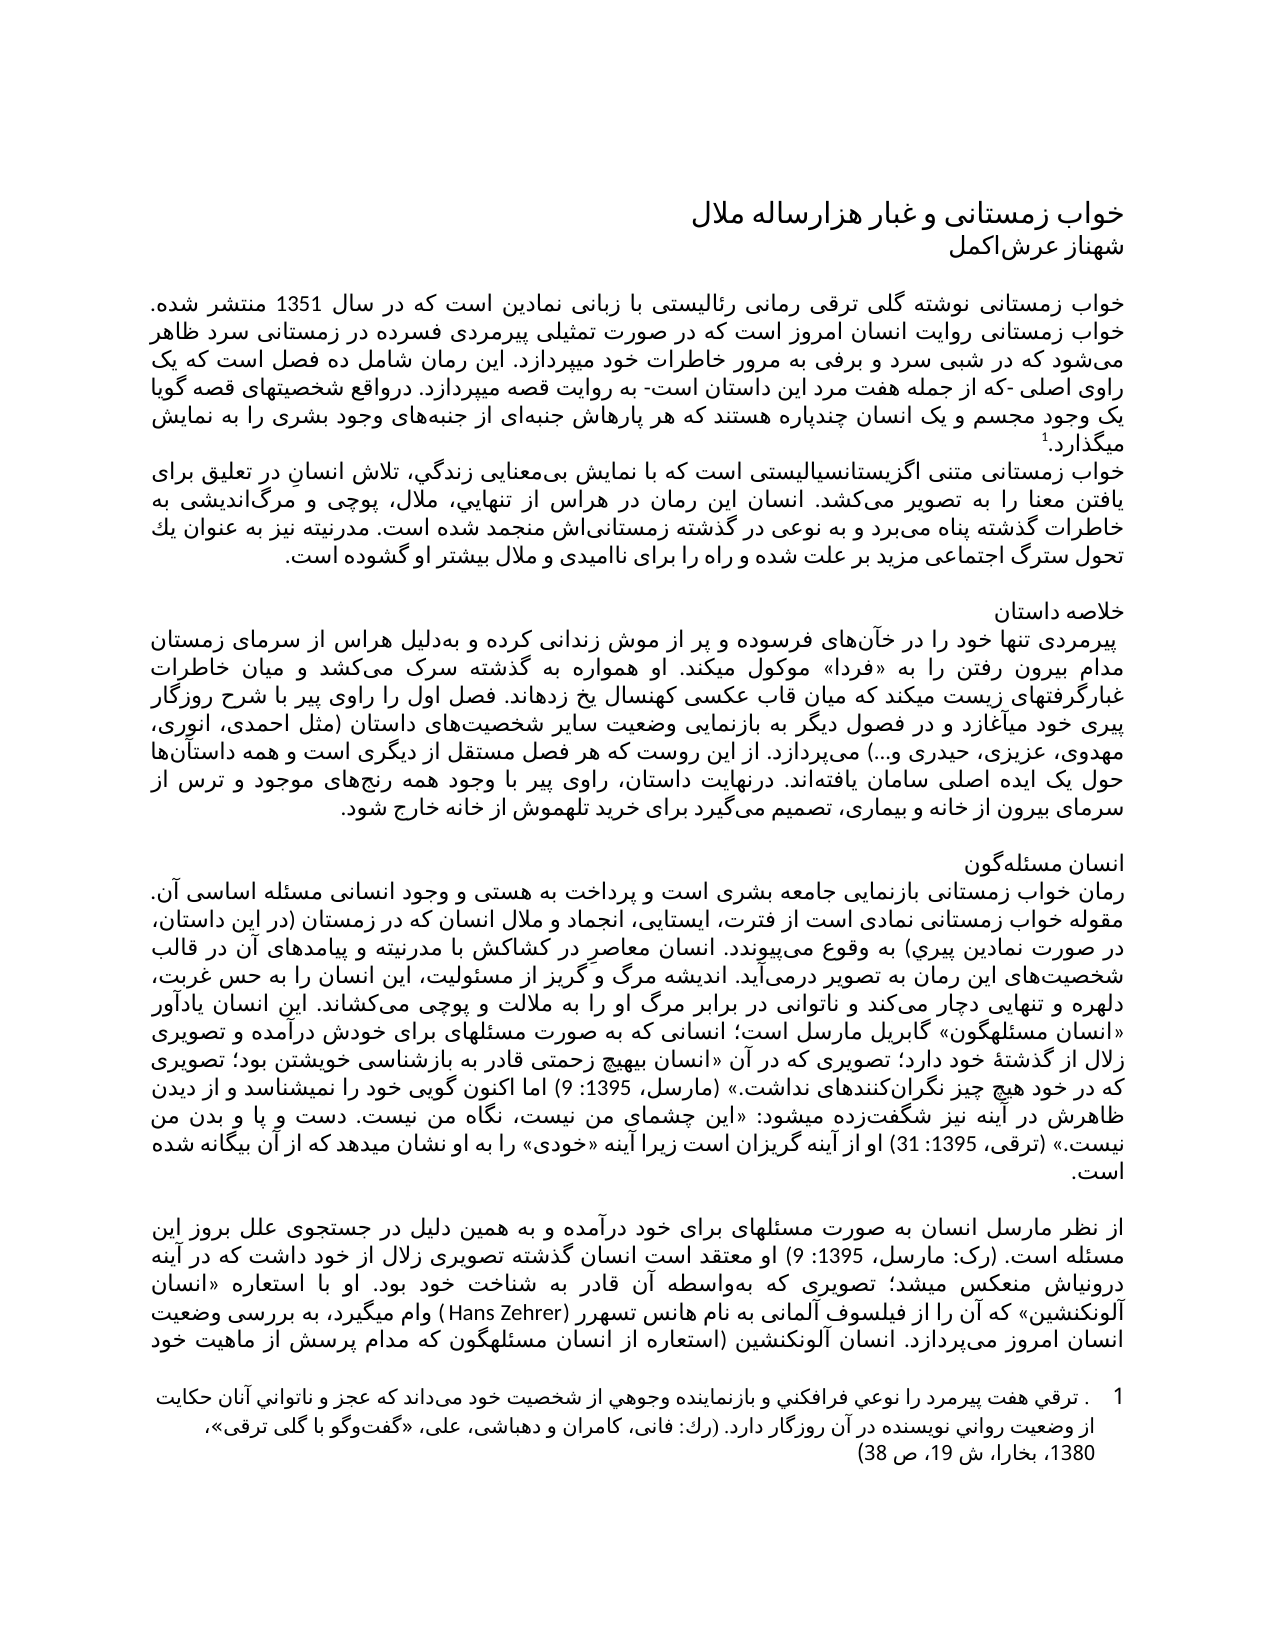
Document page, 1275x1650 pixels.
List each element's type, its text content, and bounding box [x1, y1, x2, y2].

text شهناز عرش‌اکمل [150, 230, 1125, 261]
text خلاصه داستان [150, 597, 1125, 625]
text خواب زمستانی و غبار هزارساله ملال [150, 195, 1125, 230]
text انسان مسئله‌گون [150, 849, 1125, 877]
text خواب زمستانی نوشته گلی ترقی رمانی رئاليستی با زبانی نمادين است كه در سال 1351 منتشر شده. خواب زمستانی روایت انسان امروز است که در صورت تمثیلی پیرمردی فسرده در زمستانی سرد ظاهر می‌شود که در شبی سرد و برفی به مرور خاطرات خود میپردازد. این رمان شامل ده فصل است که یک راوی اصلی -که از جمله هفت مرد این داستان است- به روایت قصه میپردازد. درواقع شخصیتهای قصه گویا یک وجود مجسم و یک انسان چندپاره هستند که هر پارهاش جنبه‌ای از جنبه‌های وجود بشری را به نمایش میگذارد. [150, 289, 1125, 457]
text رمان خواب زمستانی بازنمايی جامعه بشری است و پرداخت به هستی و وجود انسانی مسئله اساسی آن. مقوله خواب زمستانی نمادی است از فترت، ایستایی، انجماد و ملال انسان كه در زمستان (در این داستان، در صورت نمادين پيري) به وقوع می‌پيوندد. انسان معاصرِ در كشاكش با مدرنيته و پيامدهای آن در قالب شخصيت‌های اين رمان به تصوير درمی‌آيد. انديشه مرگ و گريز از مسئوليت، اين انسان را به حس غربت، دلهره و تنهايی دچار می‌كند و ناتوانی در برابر مرگ او را به ملالت و پوچی می‌كشاند. این انسان يادآور «انسان مسئلهگون» گابریل مارسل است؛ انسانی که به صورت مسئلهای برای خودش درآمده و تصویری زلال از گذشتۀ خود دارد؛ تصویری که در آن «انسان بیهیچ زحمتی قادر به بازشناسی خویشتن بود؛ تصویری که در خود هیچ چیز نگران‌کنندهای نداشت.» (مارسل، 1395: 9) اما اکنون گویی خود را نمیشناسد و از دیدن ظاهرش در آینه نیز شگفت‌زده میشود: «این چشمای من نیست، نگاه من نیست. دست و پا و بدن من نیست.» (ترقی، 1395: 31) او از آینه گریزان است زیرا آینه «خودی» را به او نشان میدهد كه از آن بیگانه شده است. [150, 877, 1125, 1186]
text خواب زمستانی متنی اگزيستانسياليستی است كه با نمايش بی‌معنايی زندگي، تلاش انسانِ در تعلیق برای يافتن معنا را به تصوير می‌كشد. انسان اين رمان در هراس از تنهايي، ملال، پوچی و مرگ‌انديشی به خاطرات گذشته پناه می‌برد و به نوعی در گذشته زمستانی‌اش منجمد شده است. مدرنيته نيز به عنوان يك تحول سترگ اجتماعی مزيد بر علت شده و راه را برای نااميدی و ملال بيشتر او گشوده است. [150, 457, 1125, 569]
text پیرمردی تنها خود را در خآن‌های فرسوده و پر از موش زندانی کرده و به‌دليل هراس از سرمای زمستان مدام بیرون رفتن را به «فردا» موکول میکند. او همواره به گذشته سرک می‌کشد و میان خاطرات غبارگرفتهای زیست میکند که میان قاب عکسی كهنسال یخ زدهاند. فصل اول را راوی پیر با شرح روزگار پیری خود میآغازد و در فصول ديگر به بازنمايی وضعیت ساير شخصیت‌های داستان (مثل احمدی، انوری، مهدوی، عزیزی، حیدری و...) می‌پردازد. از این روست که هر فصل مستقل از دیگری است و همه داستآن‌ها حول یک ایده اصلی سامان یافته‌اند. درنهايت داستان، راوی پير با وجود همه رنج‌های موجود و ترس از سرمای بيرون از خانه و بیماری، تصميم می‌گيرد برای خرید تلهموش از خانه خارج شود. [150, 625, 1125, 821]
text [150, 1213, 1125, 1354]
